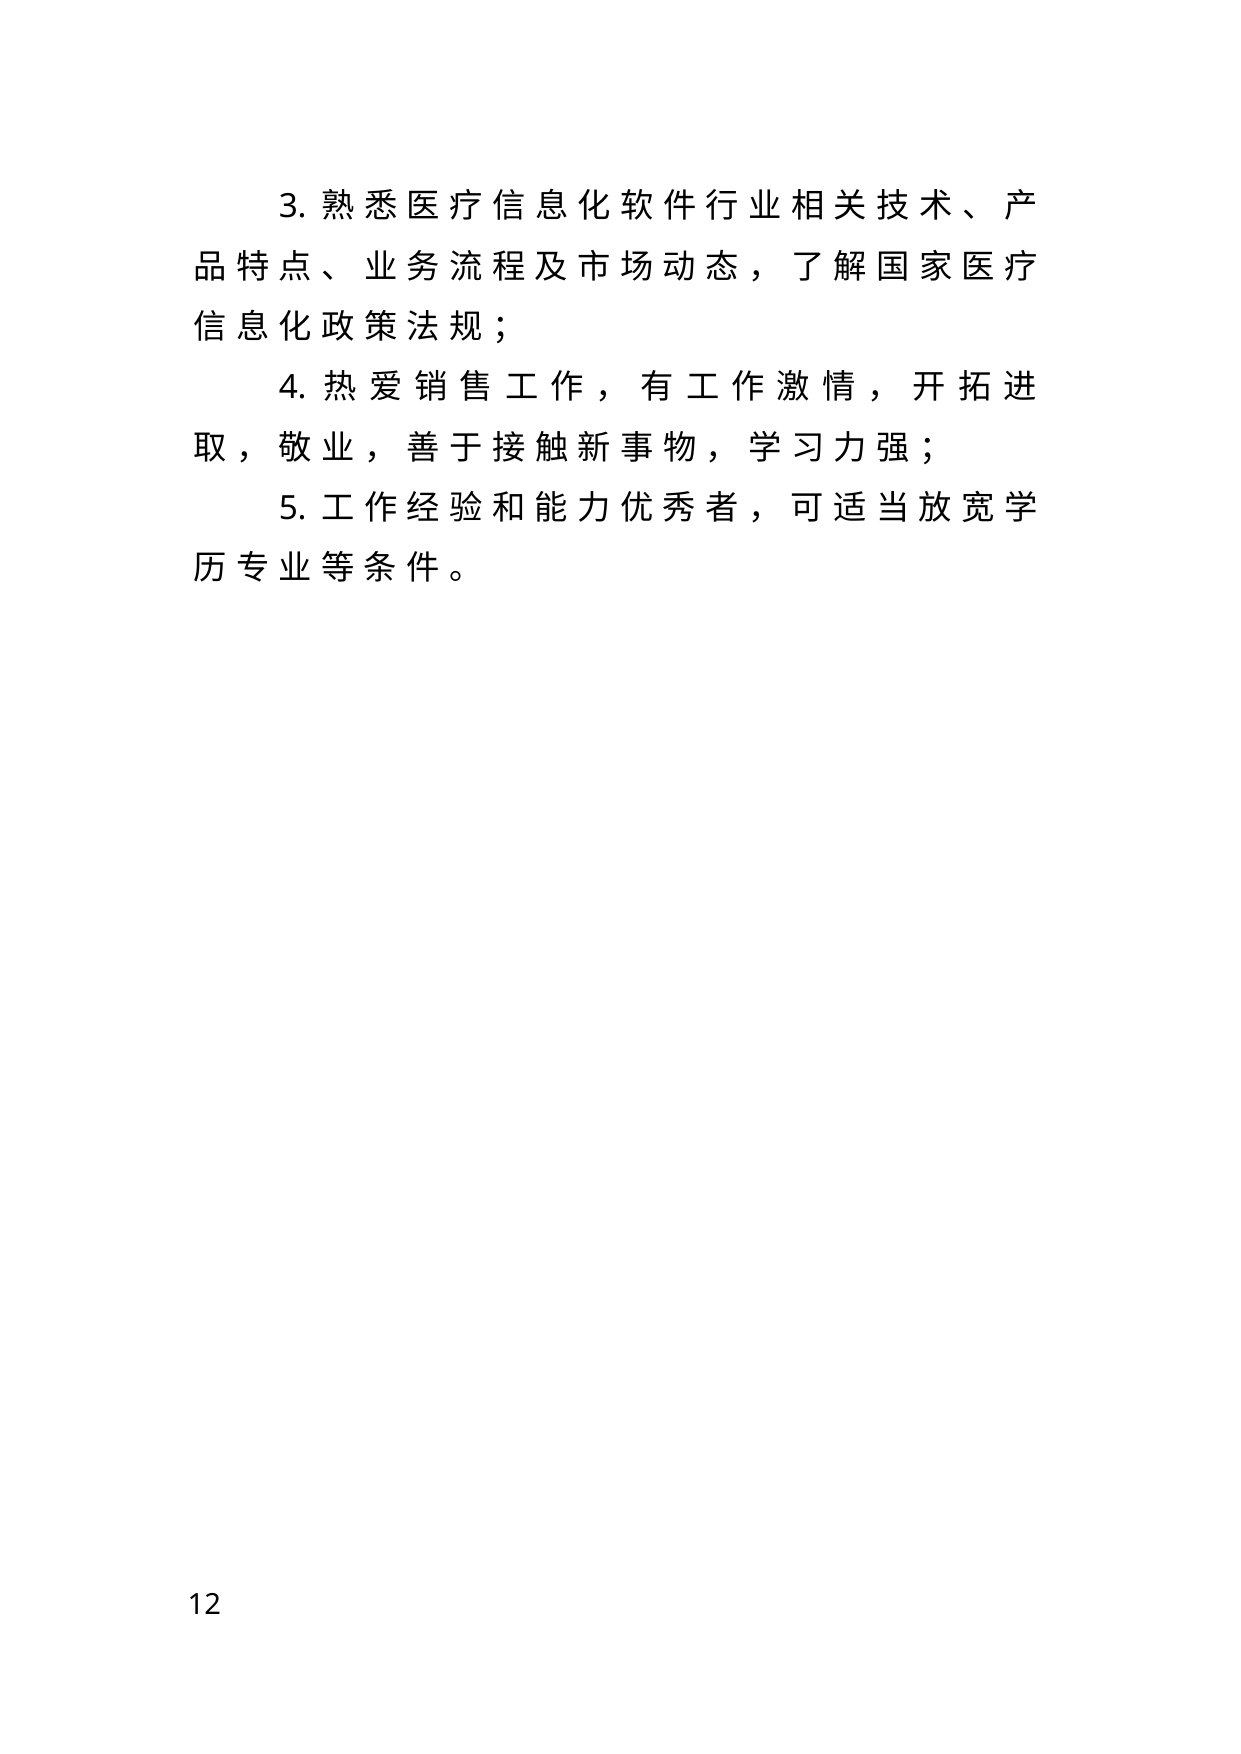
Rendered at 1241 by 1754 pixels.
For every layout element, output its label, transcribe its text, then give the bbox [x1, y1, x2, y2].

text 4.热爱销售工作，有工作激情，开拓进取，敬业，善于接触新事物，学习力强； [193, 354, 1047, 475]
text 5.工作经验和能力优秀者，可适当放宽学历专业等条件。 [193, 475, 1047, 595]
text 3.熟悉医疗信息化软件行业相关技术、产品特点、业务流程及市场动态，了解国家医疗信息化政策法规； [193, 173, 1047, 354]
